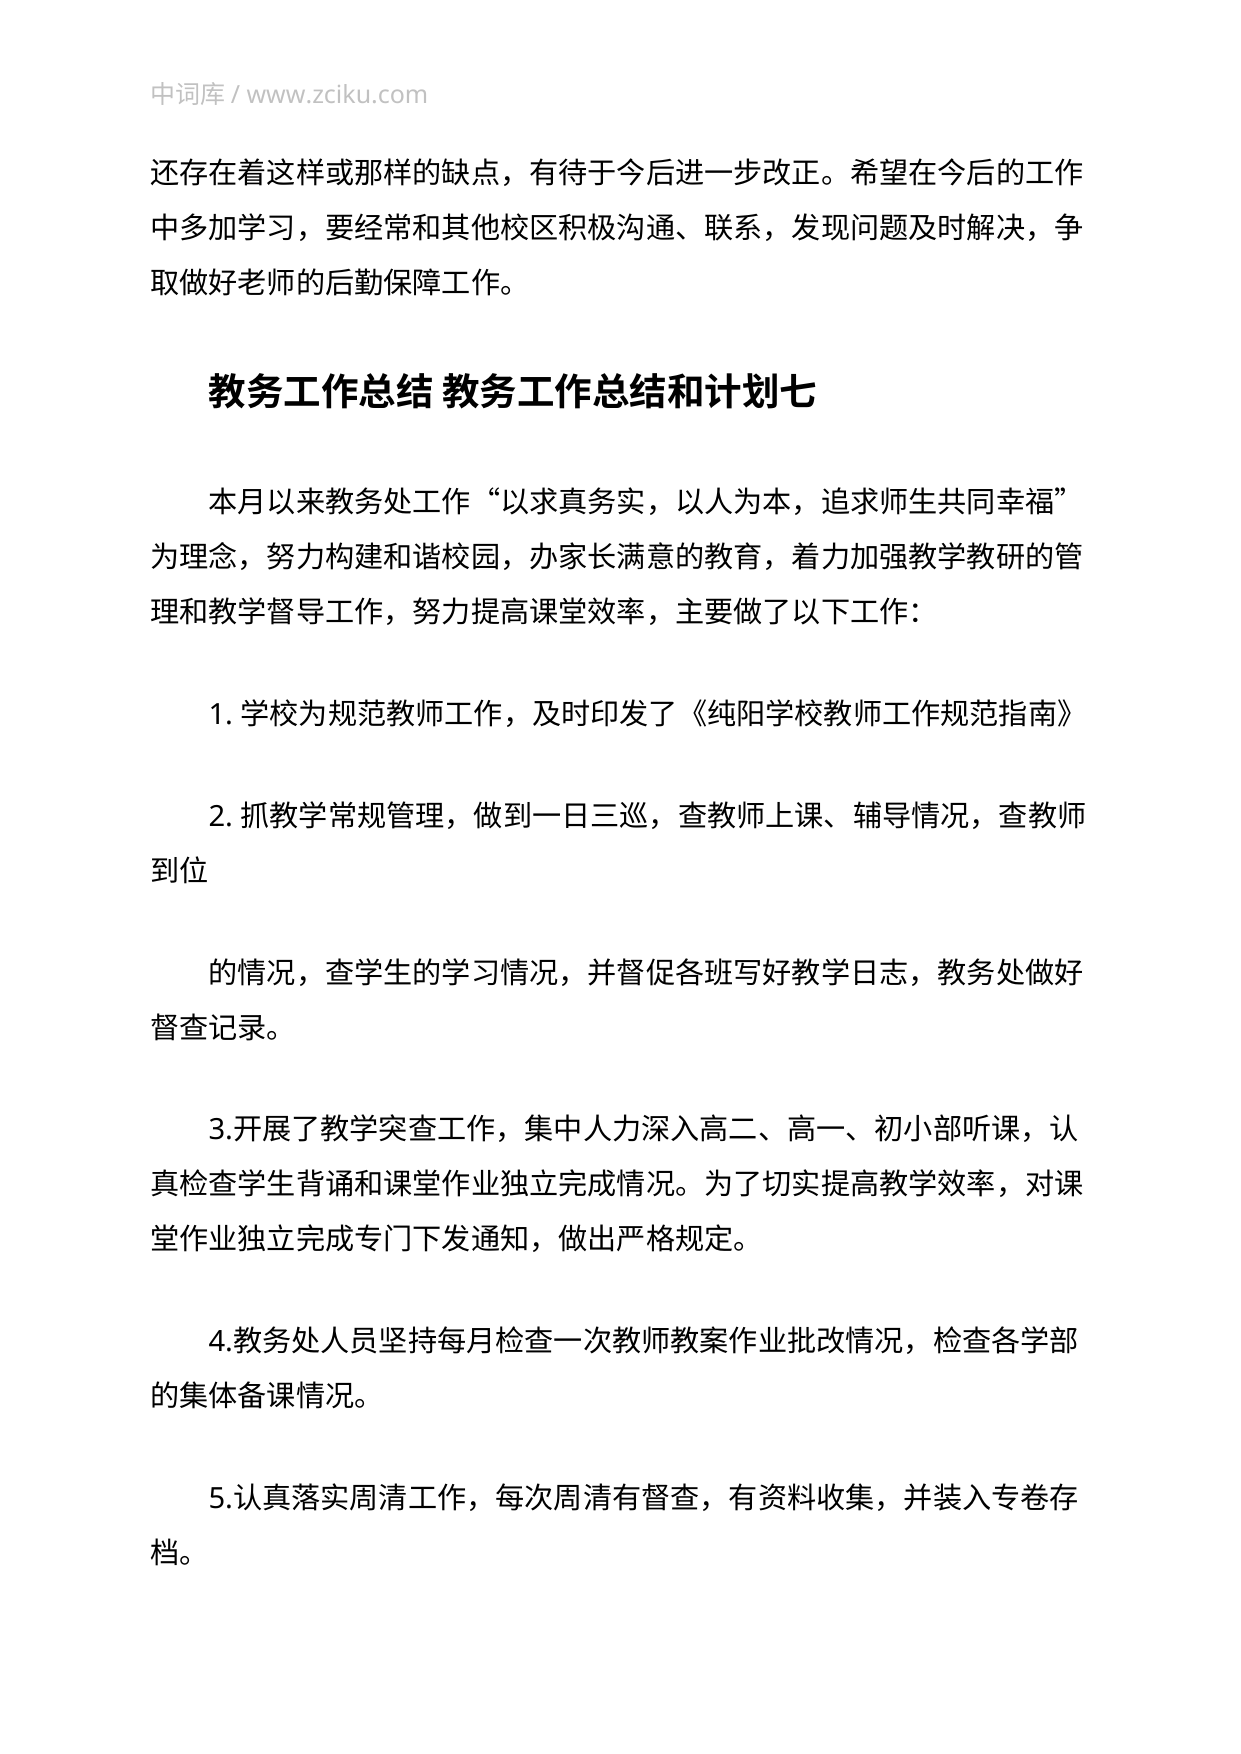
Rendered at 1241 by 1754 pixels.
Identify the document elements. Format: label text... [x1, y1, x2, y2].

text 教务工作总结 教务工作总结和计划七 [150, 362, 1090, 416]
text 3.开展了教学突查工作，集中人力深入高二、高一、初小部听课，认真检查学生背诵和课堂作业独立完成情况。为了切实提高教学效率，对课堂作业独立完成专门下发通知，做出严格规定。 [150, 1106, 1090, 1258]
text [150, 150, 1090, 302]
text 本月以来教务处工作“以求真务实，以人为本，追求师生共同幸福”为理念，努力构建和谐校园，办家长满意的教育，着力加强教学教研的管理和教学督导工作，努力提高课堂效率，主要做了以下工作： [150, 479, 1090, 631]
text 1. 学校为规范教师工作，及时印发了《纯阳学校教师工作规范指南》 [150, 691, 1090, 733]
text 5.认真落实周清工作，每次周清有督查，有资料收集，并装入专卷存档。 [150, 1474, 1090, 1572]
text 4.教务处人员坚持每月检查一次教师教案作业批改情况，检查各学部的集体备课情况。 [150, 1318, 1090, 1415]
text 2. 抓教学常规管理，做到一日三巡，查教师上课、辅导情况，查教师到位 [150, 792, 1090, 890]
text 的情况，查学生的学习情况，并督促各班写好教学日志，教务处做好督查记录。 [150, 949, 1090, 1046]
